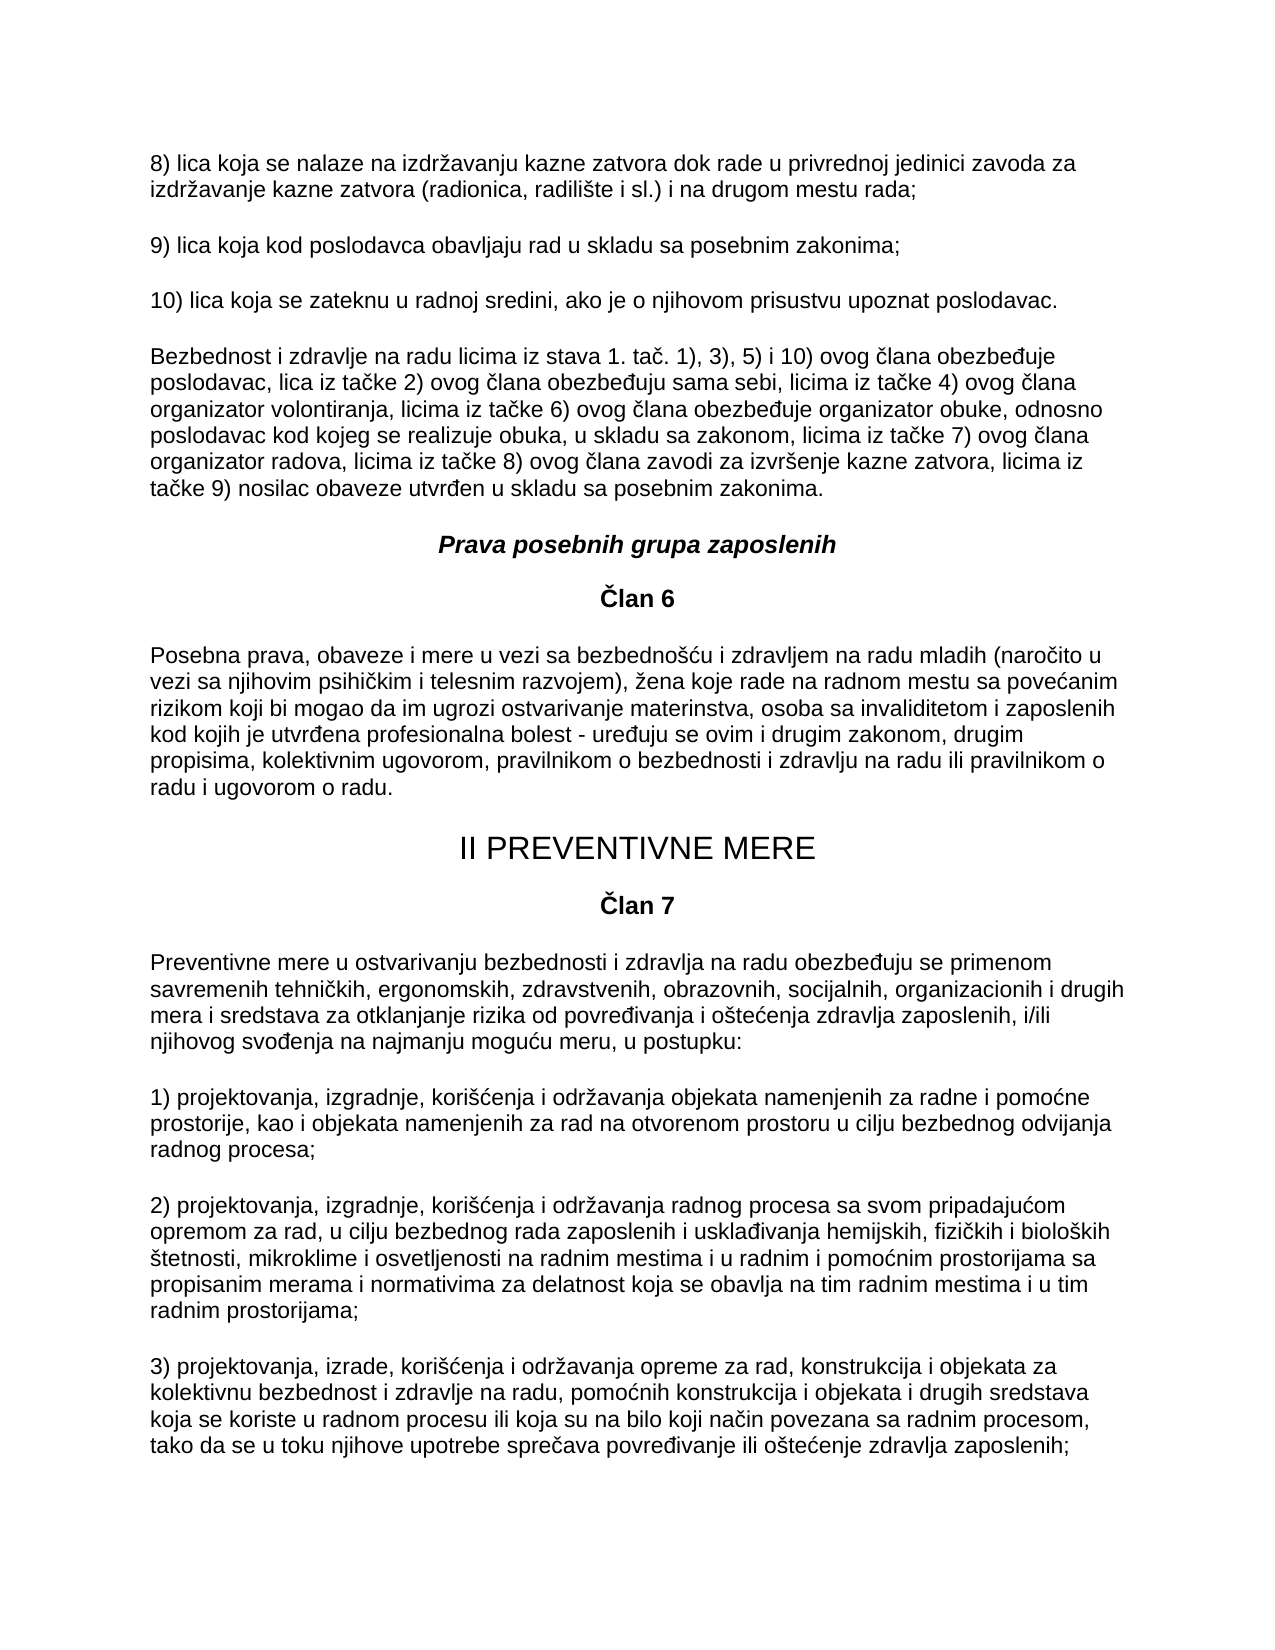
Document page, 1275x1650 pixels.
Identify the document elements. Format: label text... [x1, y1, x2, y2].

text 1) projektovanja, izgradnje, korišćenja i održavanja objekata namenjenih za radne i pomoćne prostorije, kao i objekata namenjenih za rad na otvorenom prostoru u cilju bezbednog odvijanja radnog procesa; [150, 1084, 1125, 1163]
text 3) projektovanja, izrade, korišćenja i održavanja opreme za rad, konstrukcija i objekata za kolektivnu bezbednost i zdravlje na radu, pomoćnih konstrukcija i objekata i drugih sredstava koja se koriste u radnom procesu ili koja su na bilo koji način povezana sa radnim procesom, tako da se u toku njihove upotrebe sprečava povređivanje ili oštećenje zdravlja zaposlenih; [150, 1353, 1125, 1458]
text Bezbednost i zdravlje na radu licima iz stava 1. tač. 1), 3), 5) i 10) ovog člana obezbeđuje poslodavac, lica iz tačke 2) ovog člana obezbeđuju sama sebi, licima iz tačke 4) ovog člana organizator volontiranja, licima iz tačke 6) ovog člana obezbeđuje organizator obuke, odnosno poslodavac kod kojeg se realizuje obuka, u skladu sa zakonom, licima iz tačke 7) ovog člana organizator radova, licima iz tačke 8) ovog člana zavodi za izvršenje kazne zatvora, licima iz tačke 9) nosilac obaveze utvrđen u skladu sa posebnim zakonima. [150, 343, 1125, 501]
text Prava posebnih grupa zaposlenih [150, 530, 1125, 559]
text II PREVENTIVNE MERE [150, 829, 1125, 866]
text Član 6 [150, 584, 1125, 613]
text 9) lica koja kod poslodavca obavljaju rad u skladu sa posebnim zakonima; [150, 232, 1125, 258]
text 8) lica koja se nalaze na izdržavanju kazne zatvora dok rade u privrednoj jedinici zavoda za izdržavanje kazne zatvora (radionica, radilište i sl.) i na drugom mestu rada; [150, 150, 1125, 203]
text 10) lica koja se zateknu u radnoj sredini, ako je o njihovom prisustvu upoznat poslodavac. [150, 287, 1125, 314]
text 2) projektovanja, izgradnje, korišćenja i održavanja radnog procesa sa svom pripadajućom opremom za rad, u cilju bezbednog rada zaposlenih i usklađivanja hemijskih, fizičkih i bioloških štetnosti, mikroklime i osvetljenosti na radnim mestima i u radnim i pomoćnim prostorijama sa propisanim merama i normativima za delatnost koja se obavlja na tim radnim mestima i u tim radnim prostorijama; [150, 1192, 1125, 1324]
text Posebna prava, obaveze i mere u vezi sa bezbednošću i zdravljem na radu mladih (naročito u vezi sa njihovim psihičkim i telesnim razvojem), žena koje rade na radnom mestu sa povećanim rizikom koji bi mogao da im ugrozi ostvarivanje materinstva, osoba sa invaliditetom i zaposlenih kod kojih je utvrđena profesionalna bolest - uređuju se ovim i drugim zakonom, drugim propisima, kolektivnim ugovorom, pravilnikom o bezbednosti i zdravlju na radu ili pravilnikom o radu i ugovorom o radu. [150, 642, 1125, 800]
text Preventivne mere u ostvarivanju bezbednosti i zdravlja na radu obezbeđuju se primenom savremenih tehničkih, ergonomskih, zdravstvenih, obrazovnih, socijalnih, organizacionih i drugih mera i sredstava za otklanjanje rizika od povređivanja i oštećenja zdravlja zaposlenih, i/ili njihovog svođenja na najmanju moguću meru, u postupku: [150, 949, 1125, 1054]
text Član 7 [150, 891, 1125, 920]
